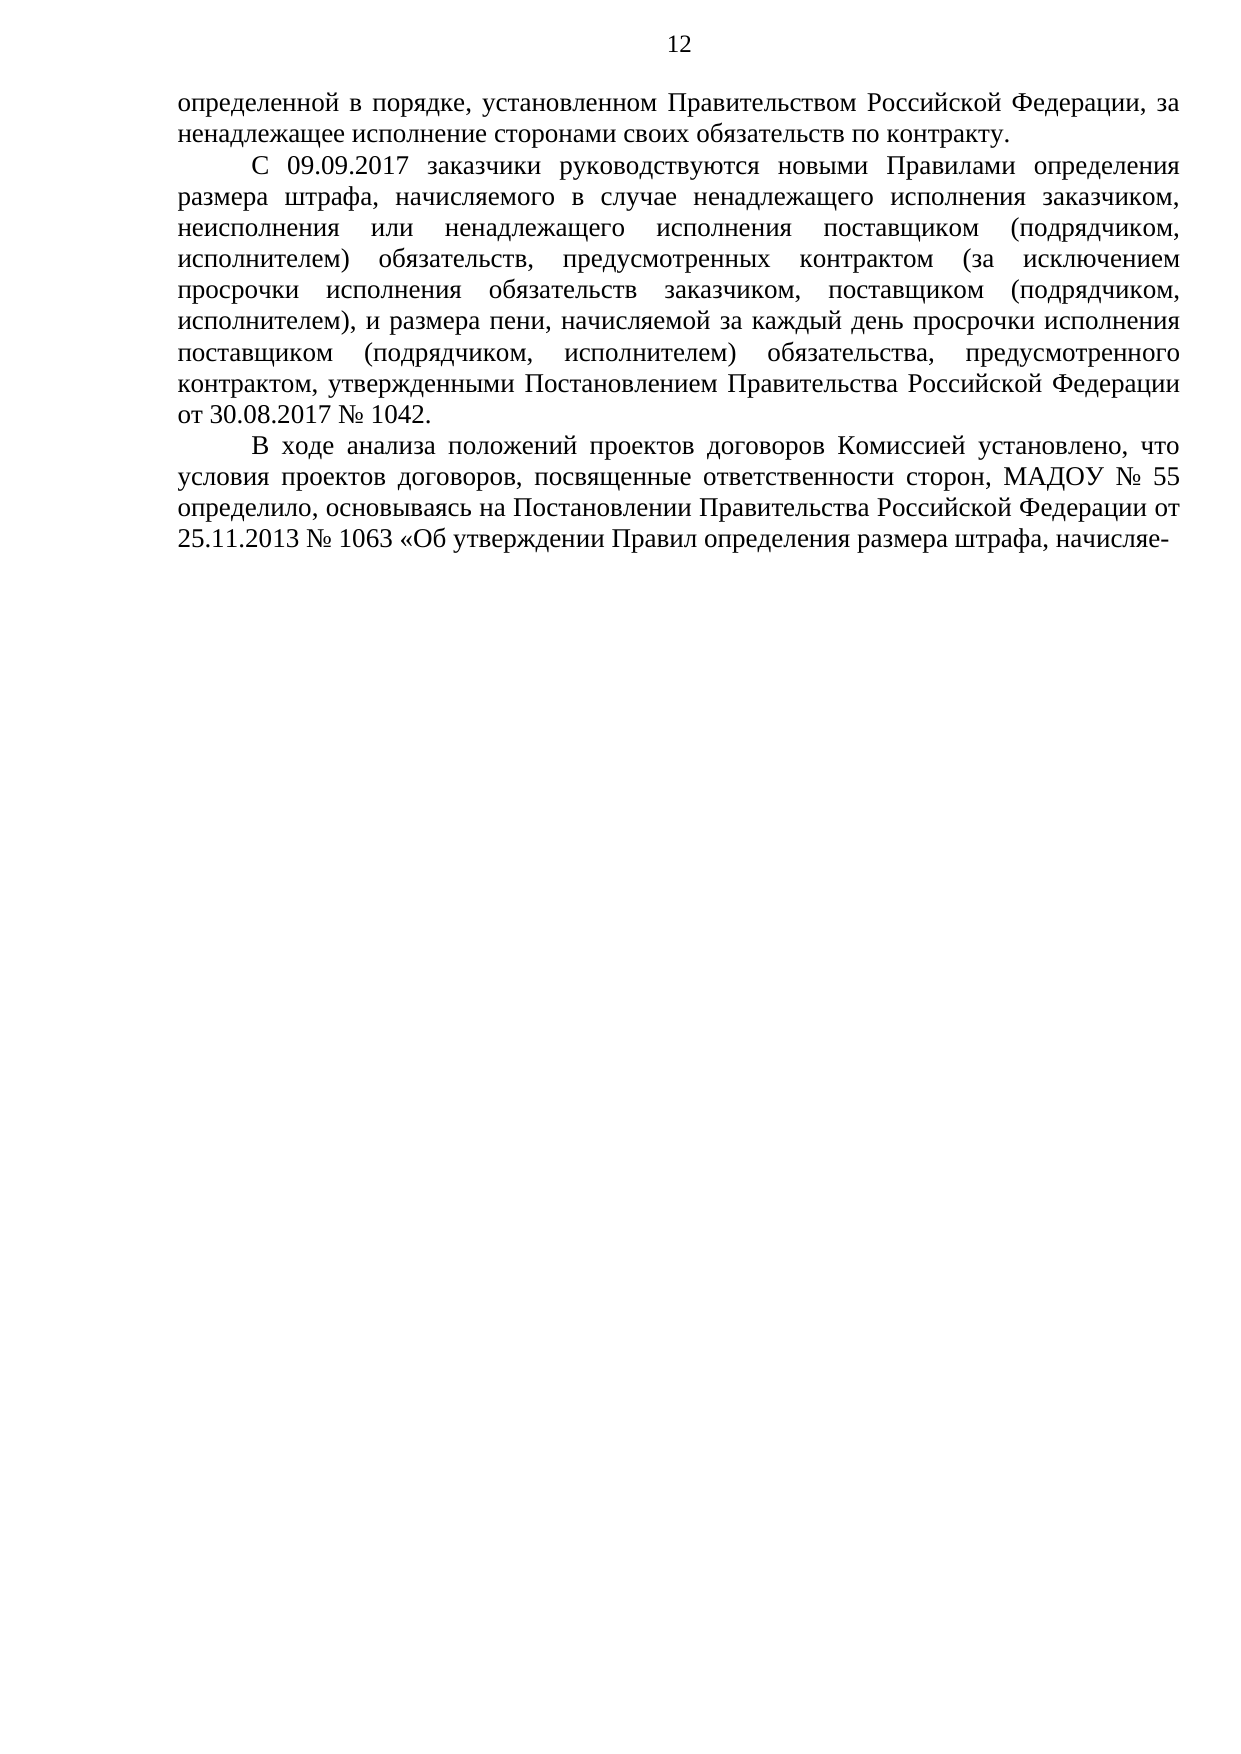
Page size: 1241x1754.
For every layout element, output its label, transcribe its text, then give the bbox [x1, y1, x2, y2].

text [177, 86, 1181, 149]
text В ходе анализа положений проектов договоров Комиссией установлено, что условия проектов договоров, посвященные ответственности сторон, МАДОУ № 55 определило, основываясь на Постановлении Правительства Российской Федерации от 25.11.2013 № 1063 «Об утверждении Правил определения размера штрафа, начисляе- [177, 429, 1181, 554]
text С 09.09.2017 заказчики руководствуются новыми Правилами определения размера штрафа, начисляемого в случае ненадлежащего исполнения заказчиком, неисполнения или ненадлежащего исполнения поставщиком (подрядчиком, исполнителем) обязательств, предусмотренных контрактом (за исключением просрочки исполнения обязательств заказчиком, поставщиком (подрядчиком, исполнителем), и размера пени, начисляемой за каждый день просрочки исполнения поставщиком (подрядчиком, исполнителем) обязательства, предусмотренного контрактом, утвержденными Постановлением Правительства Российской Федерации от 30.08.2017 № 1042. [177, 149, 1181, 429]
